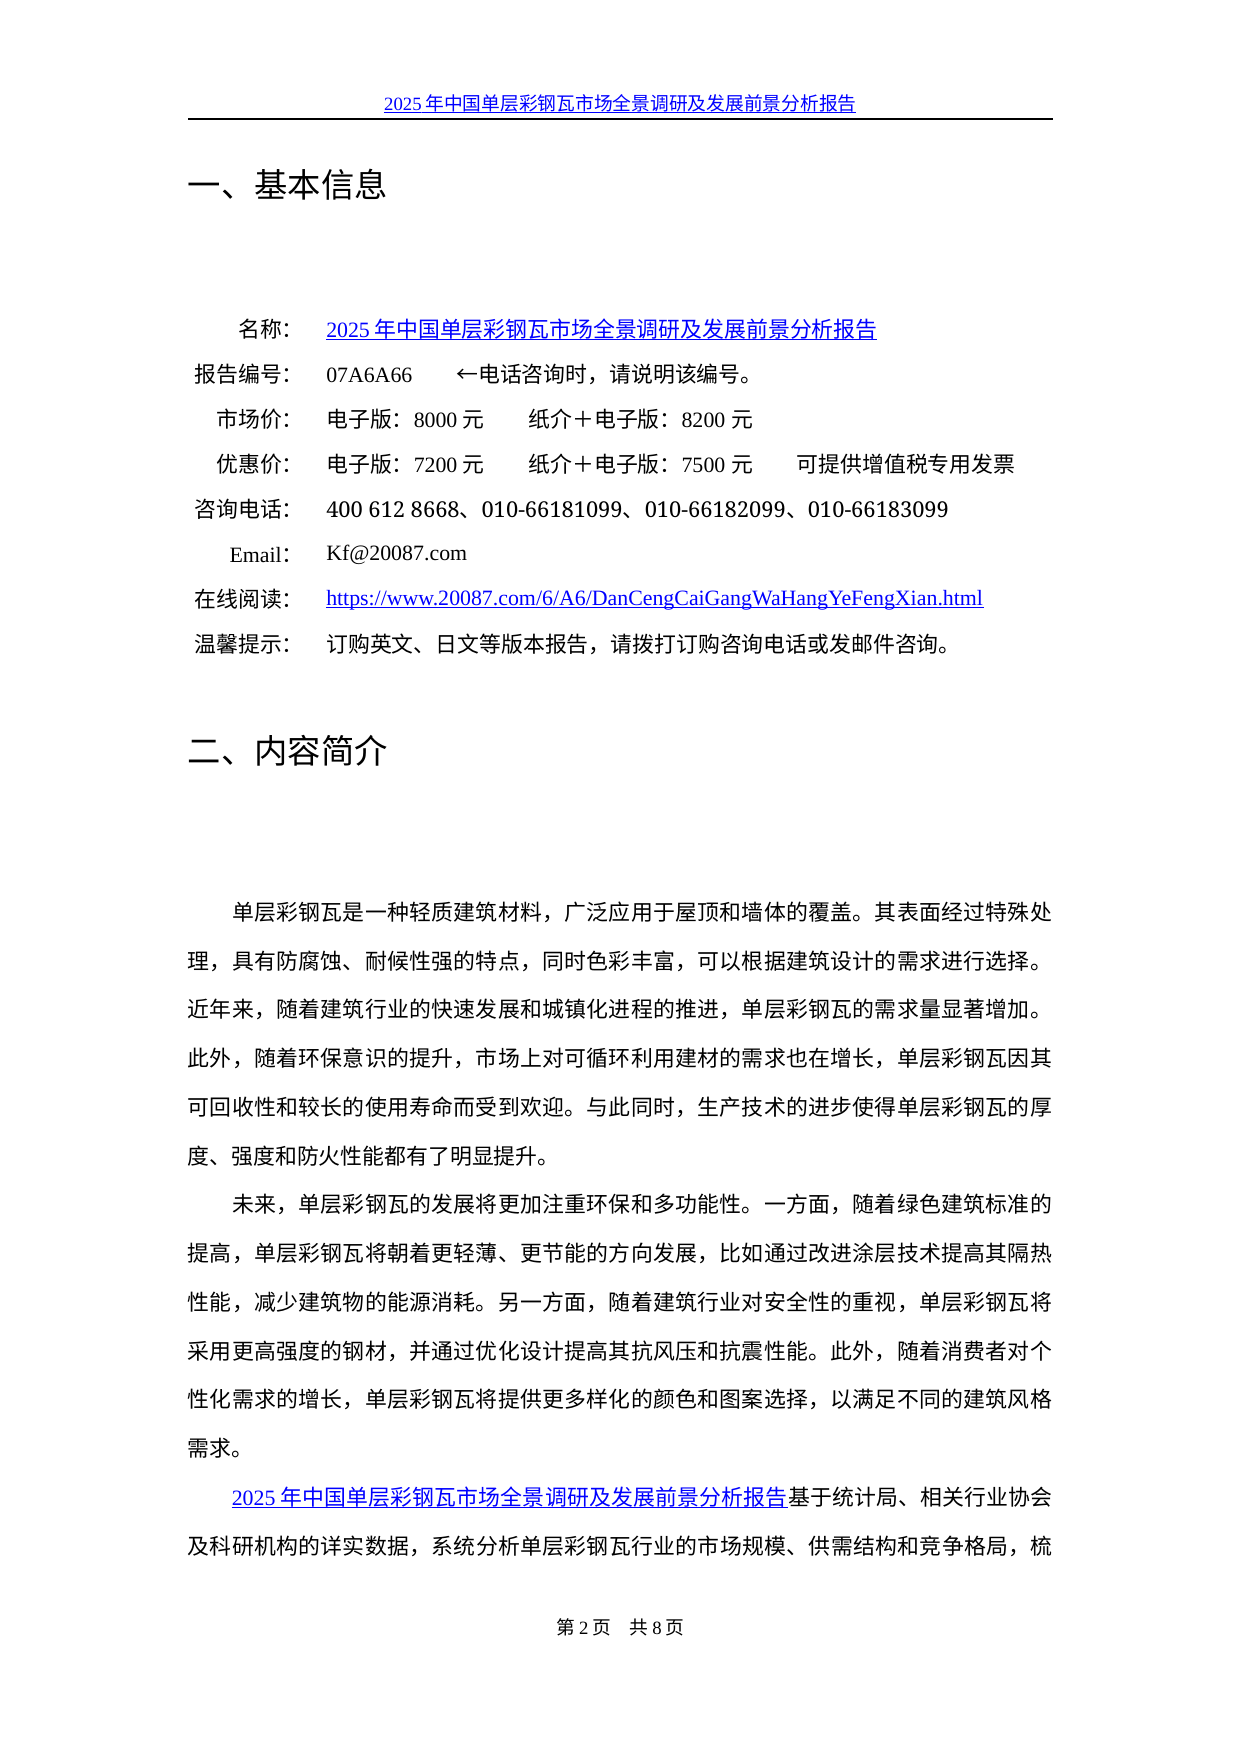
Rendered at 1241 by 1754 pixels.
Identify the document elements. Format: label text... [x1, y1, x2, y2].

table_cell 咨询电话： [167, 492, 315, 537]
table_cell 报告编号： [167, 357, 315, 402]
table_cell Email： [167, 537, 315, 582]
table_cell 电子版：7200 元 纸介＋电子版：7500 元 可提供增值税专用发票 [315, 447, 1073, 492]
table_cell 温馨提示： [167, 627, 315, 672]
table_cell 400 612 8668、010-66181099、010-66182099、010-66183099 [315, 492, 1073, 537]
table_header 名称： [167, 312, 315, 357]
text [187, 894, 1053, 1561]
title 一、基本信息 [187, 150, 1053, 215]
table_cell 在线阅读： [167, 582, 315, 627]
table_cell 市场价： [167, 402, 315, 447]
table_cell [315, 582, 1073, 627]
table_cell 电子版：8000 元 纸介＋电子版：8200 元 [315, 402, 1073, 447]
title 二、内容简介 [187, 717, 1053, 782]
table_cell 优惠价： [167, 447, 315, 492]
table_cell 订购英文、日文等版本报告，请拨打订购咨询电话或发邮件咨询。 [315, 627, 1073, 672]
table_cell Kf@20087.com [315, 537, 1073, 582]
table_cell 07A6A66 ←电话咨询时，请说明该编号。 [315, 357, 1073, 402]
table_header 2025年中国单层彩钢瓦市场全景调研及发展前景分析报告 [315, 312, 1073, 357]
